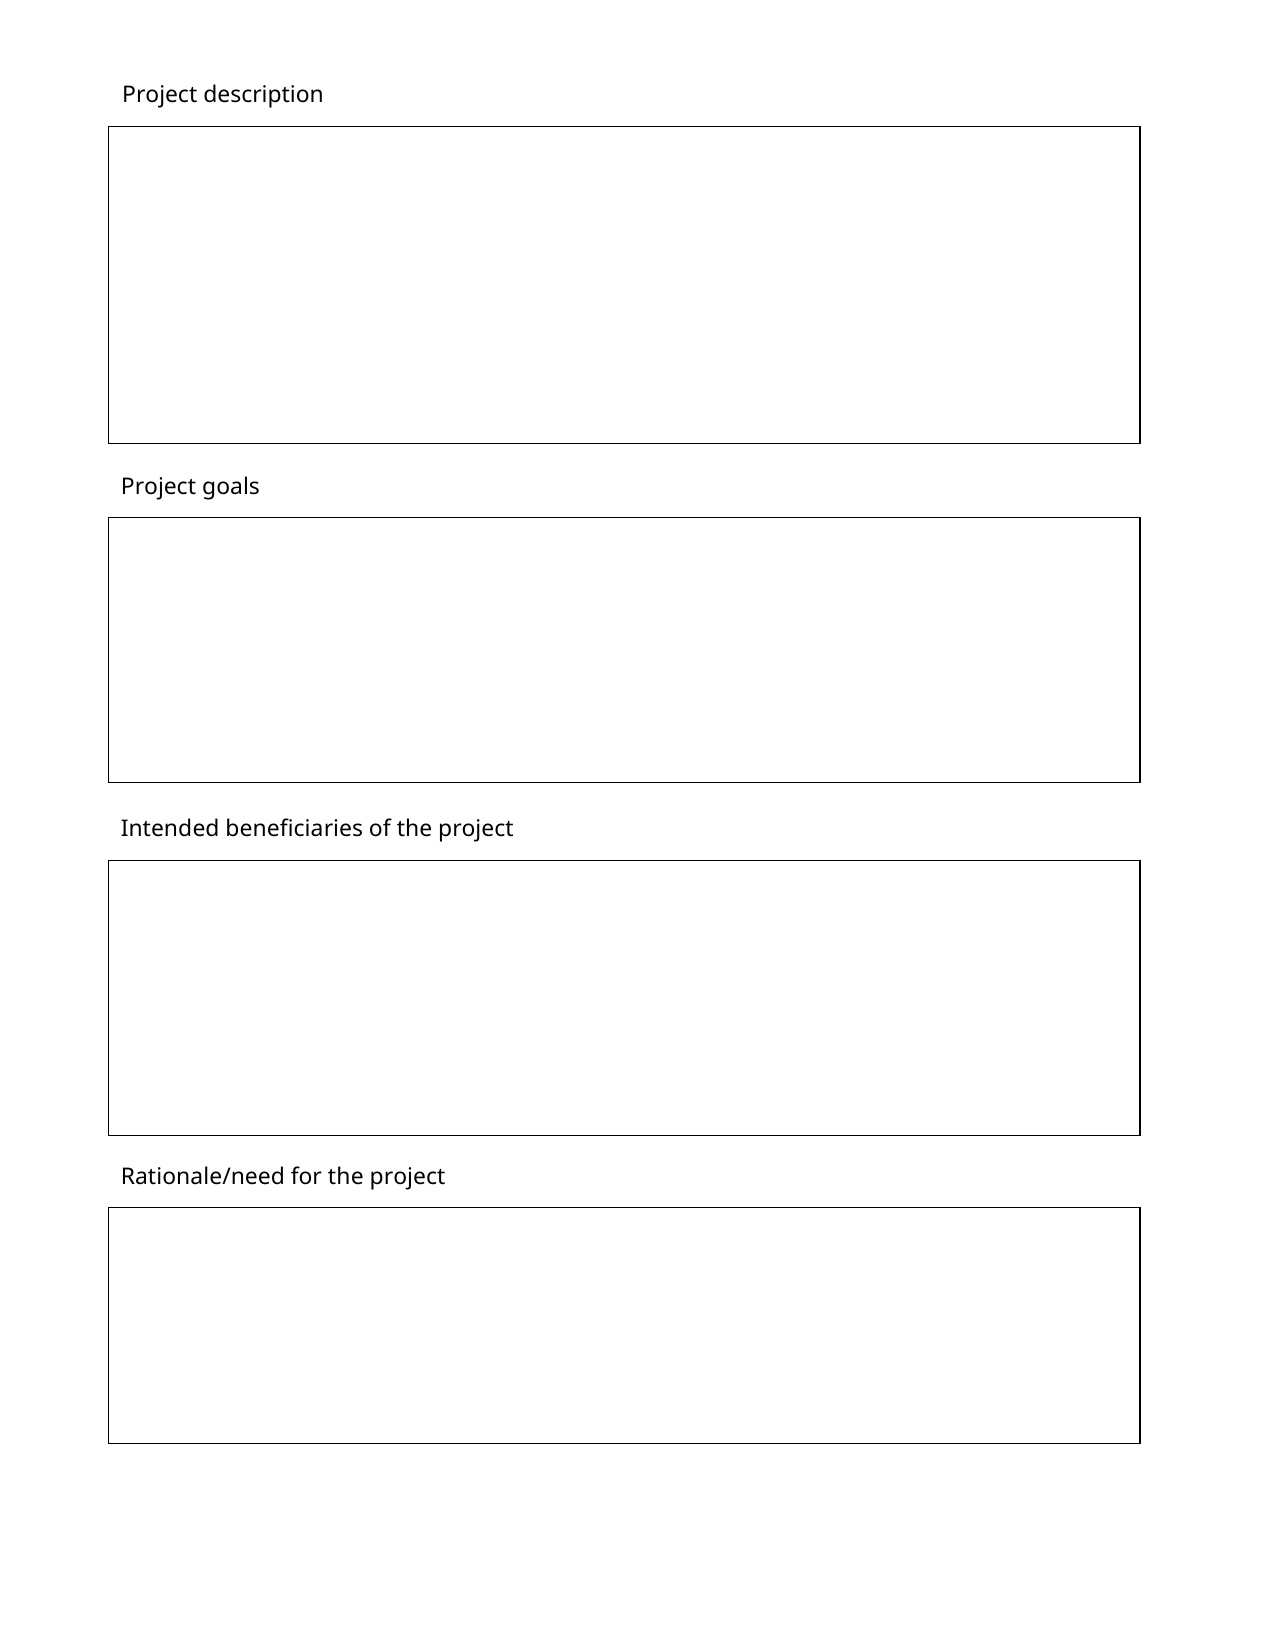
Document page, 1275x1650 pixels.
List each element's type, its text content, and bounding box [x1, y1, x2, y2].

table_header [109, 861, 1139, 1135]
text Intended beneficiaries of the project [121, 810, 1098, 843]
table_header [109, 518, 1139, 782]
text Project goals [121, 468, 1098, 501]
text Rationale/need for the project [121, 1160, 1098, 1191]
table_header [109, 1208, 1139, 1443]
table_header [109, 127, 1139, 443]
text Project description [122, 77, 1098, 109]
